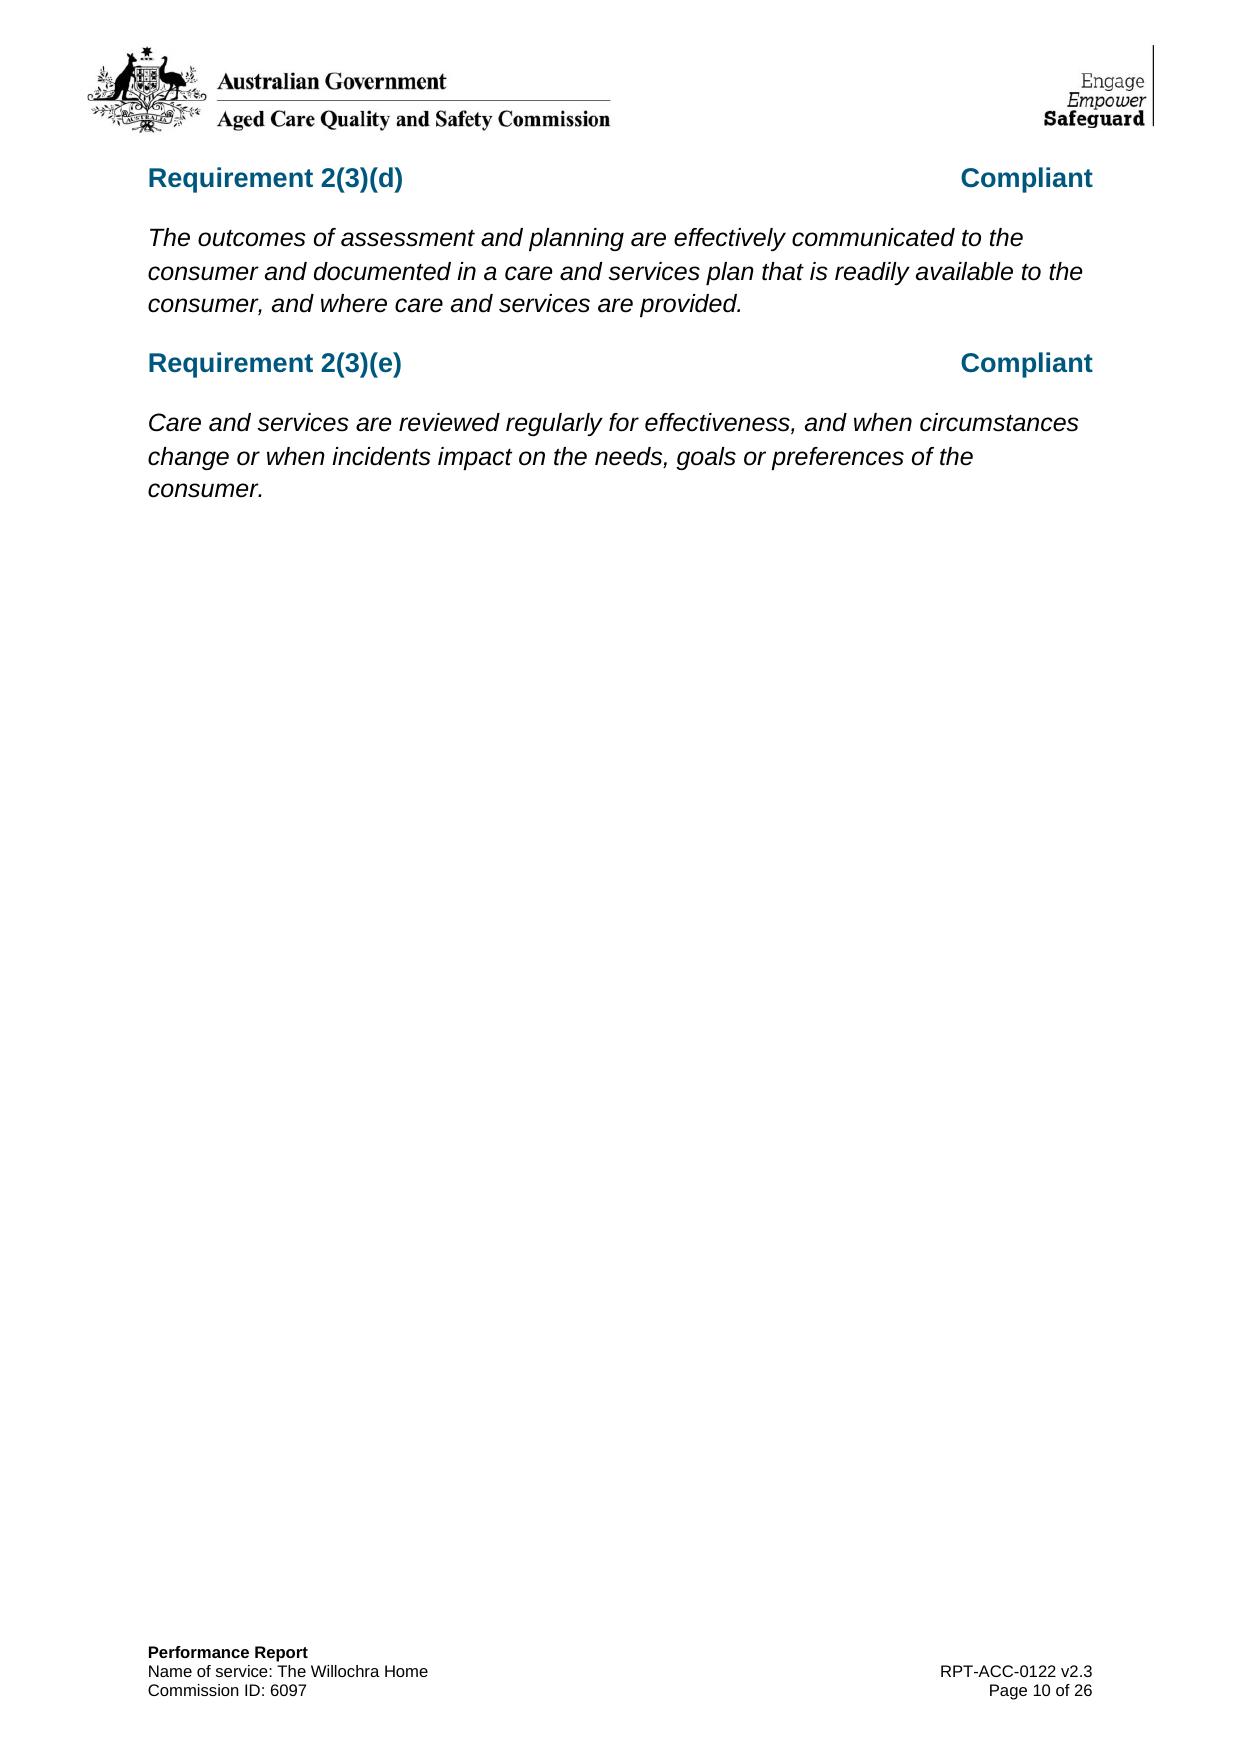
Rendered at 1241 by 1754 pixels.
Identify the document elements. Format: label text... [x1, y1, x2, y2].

text The outcomes of assessment and planning are effectively communicated to the consumer and documented in a care and services plan that is readily available to the consumer, and where care and services are provided. [148, 223, 1092, 318]
subtitle Requirement 2(3)(d) Compliant [148, 162, 1092, 194]
subtitle Requirement 2(3)(e) Compliant [148, 347, 1092, 379]
text Care and services are reviewed regularly for effectiveness, and when circumstances change or when incidents impact on the needs, goals or preferences of the consumer. [148, 408, 1092, 503]
picture [1, 0, 1241, 154]
